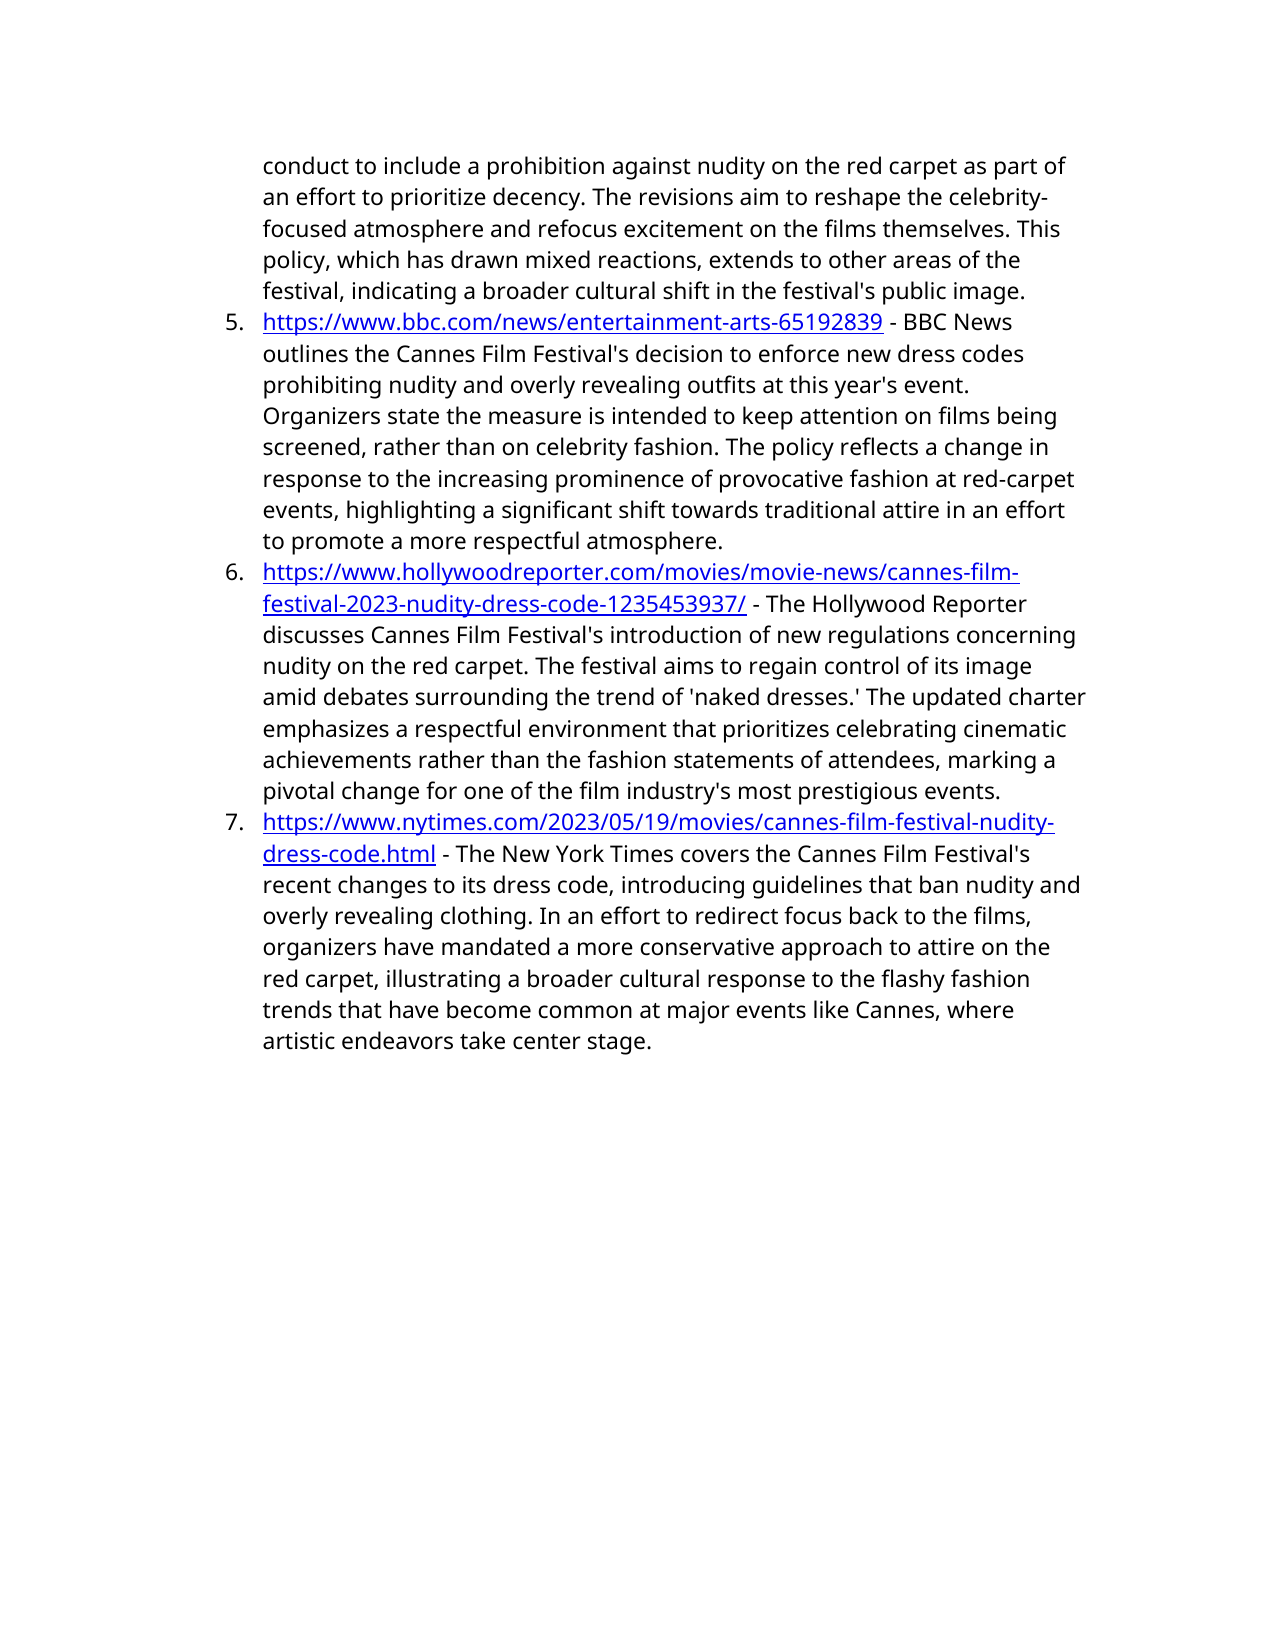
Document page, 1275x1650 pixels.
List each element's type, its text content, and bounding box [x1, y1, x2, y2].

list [225, 150, 1087, 306]
list https://www.hollywoodreporter.com/movies/movie-news/cannes-film-festival-2023-nudity-dress-code-1235453937/ - The Hollywood Reporter discusses Cannes Film Festival's introduction of new regulations concerning nudity on the red carpet. The festival aims to regain control of its image amid debates surrounding the trend of 'naked dresses.' The updated charter emphasizes a respectful environment that prioritizes celebrating cinematic achievements rather than the fashion statements of attendees, marking a pivotal change for one of the film industry's most prestigious events. [225, 556, 1087, 806]
list https://www.nytimes.com/2023/05/19/movies/cannes-film-festival-nudity-dress-code.html - The New York Times covers the Cannes Film Festival's recent changes to its dress code, introducing guidelines that ban nudity and overly revealing clothing. In an effort to redirect focus back to the films, organizers have mandated a more conservative approach to attire on the red carpet, illustrating a broader cultural response to the flashy fashion trends that have become common at major events like Cannes, where artistic endeavors take center stage. [225, 806, 1087, 1056]
list https://www.bbc.com/news/entertainment-arts-65192839 - BBC News outlines the Cannes Film Festival's decision to enforce new dress codes prohibiting nudity and overly revealing outfits at this year's event. Organizers state the measure is intended to keep attention on films being screened, rather than on celebrity fashion. The policy reflects a change in response to the increasing prominence of provocative fashion at red-carpet events, highlighting a significant shift towards traditional attire in an effort to promote a more respectful atmosphere. [225, 306, 1087, 556]
